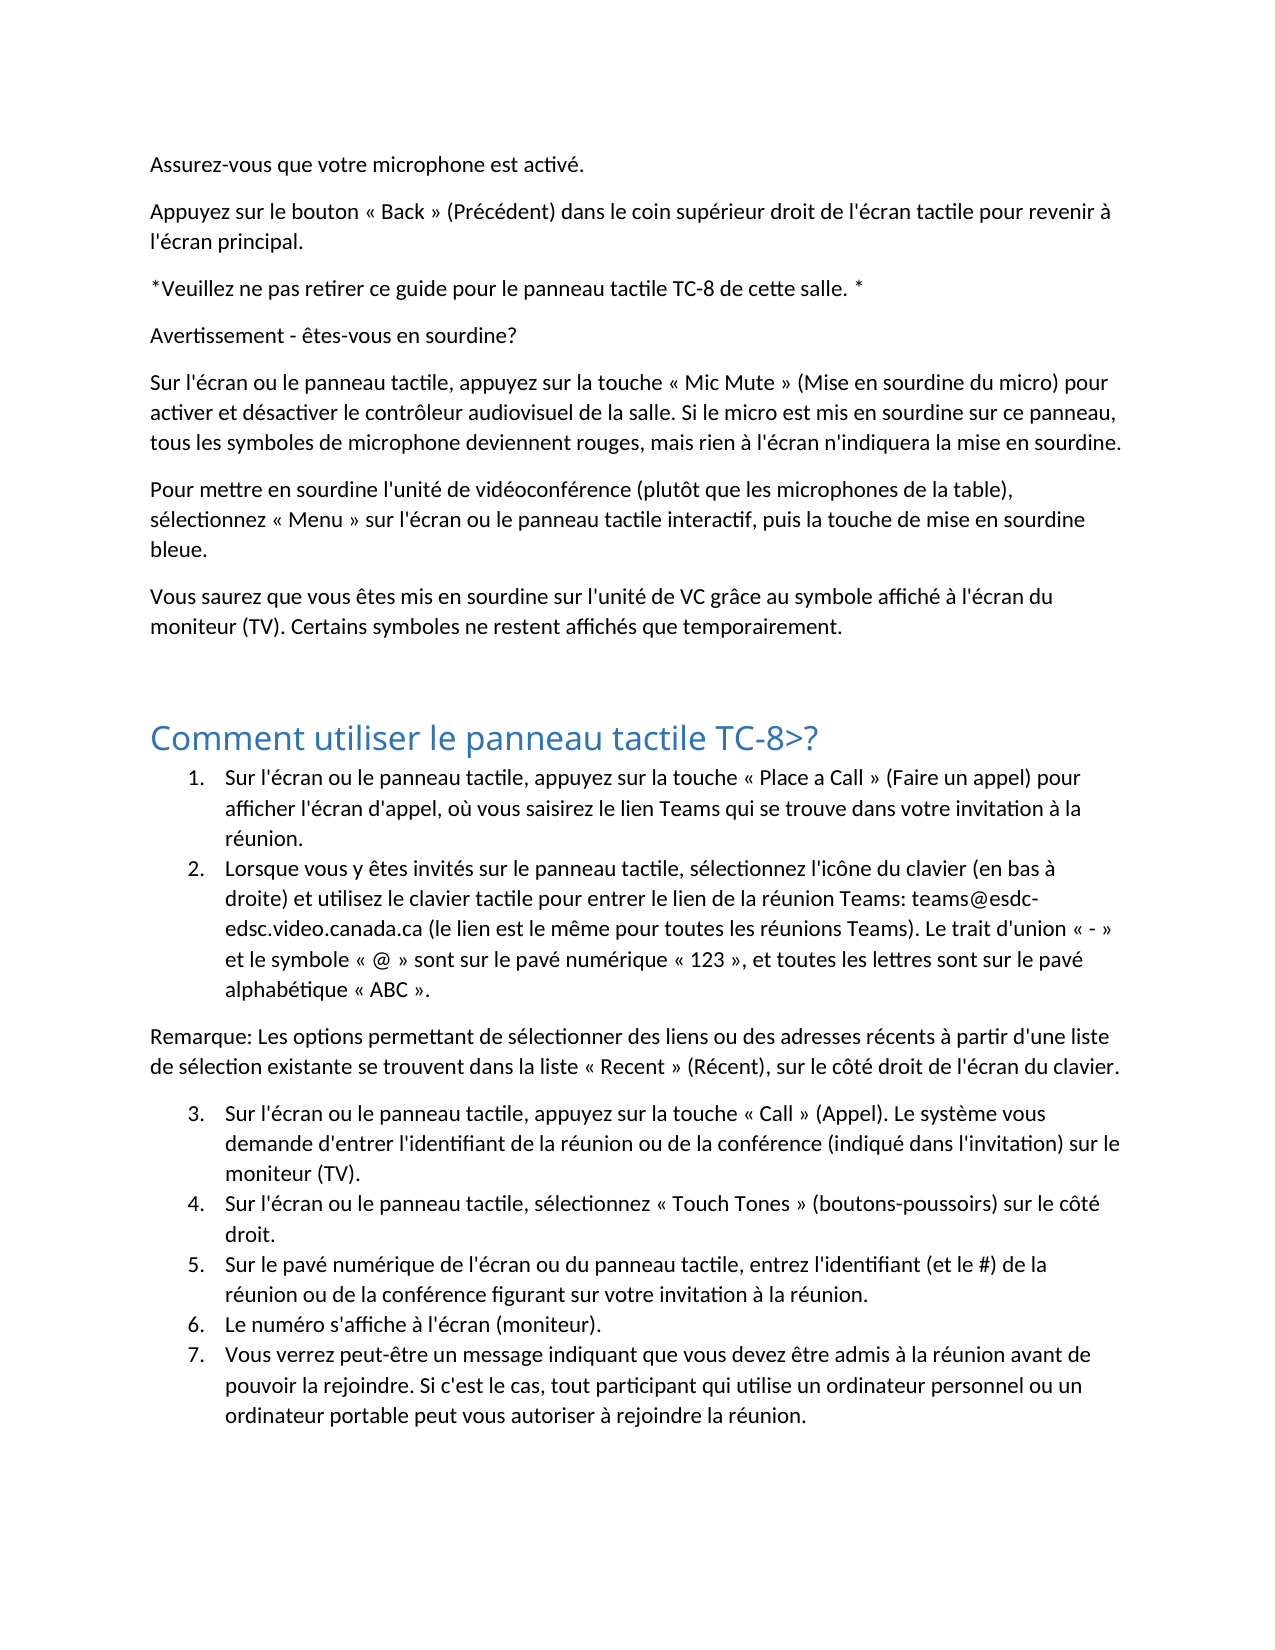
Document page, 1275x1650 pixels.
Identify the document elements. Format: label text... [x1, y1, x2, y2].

text *Veuillez ne pas retirer ce guide pour le panneau tactile TC-8 de cette salle. * [150, 274, 1125, 302]
list Lorsque vous y êtes invités sur le panneau tactile, sélectionnez l'icône du clavier (en bas à droite) et utilisez le clavier tactile pour entrer le lien de la réunion Teams: teams@esdc-edsc.video.canada.ca (le lien est le même pour toutes les réunions Teams). Le trait d'union « - » et le symbole « @ » sont sur le pavé numérique « 123 », et toutes les lettres sont sur le pavé alphabétique « ABC ». [187, 854, 1125, 1003]
text Sur l'écran ou le panneau tactile, appuyez sur la touche « Mic Mute » (Mise en sourdine du micro) pour activer et désactiver le contrôleur audiovisuel de la salle. Si le micro est mis en sourdine sur ce panneau, tous les symboles de microphone deviennent rouges, mais rien à l'écran n'indiquera la mise en sourdine. [150, 368, 1125, 456]
list Sur le pavé numérique de l'écran ou du panneau tactile, entrez l'identifiant (et le #) de la réunion ou de la conférence figurant sur votre invitation à la réunion. [187, 1250, 1125, 1308]
list Sur l'écran ou le panneau tactile, sélectionnez « Touch Tones » (boutons-poussoirs) sur le côté droit. [187, 1189, 1125, 1248]
list Vous verrez peut-être un message indiquant que vous devez être admis à la réunion avant de pouvoir la rejoindre. Si c'est le cas, tout participant qui utilise un ordinateur personnel ou un ordinateur portable peut vous autoriser à rejoindre la réunion. [187, 1341, 1125, 1429]
text Appuyez sur le bouton « Back » (Précédent) dans le coin supérieur droit de l'écran tactile pour revenir à l'écran principal. [150, 197, 1125, 255]
text Assurez-vous que votre microphone est activé. [150, 150, 1125, 178]
text Vous saurez que vous êtes mis en sourdine sur l'unité de VC grâce au symbole affiché à l'écran du moniteur (TV). Certains symboles ne restent affichés que temporairement. [150, 582, 1125, 641]
list Sur l'écran ou le panneau tactile, appuyez sur la touche « Call » (Appel). Le système vous demande d'entrer l'identifiant de la réunion ou de la conférence (indiqué dans l'invitation) sur le moniteur (TV). [187, 1099, 1125, 1187]
text Avertissement - êtes-vous en sourdine? [150, 321, 1125, 349]
text Pour mettre en sourdine l'unité de vidéoconférence (plutôt que les microphones de la table), sélectionnez « Menu » sur l'écran ou le panneau tactile interactif, puis la touche de mise en sourdine bleue. [150, 475, 1125, 563]
list Sur l'écran ou le panneau tactile, appuyez sur la touche « Place a Call » (Faire un appel) pour afficher l'écran d'appel, où vous saisirez le lien Teams qui se trouve dans votre invitation à la réunion. [187, 763, 1125, 852]
list Le numéro s'affiche à l'écran (moniteur). [187, 1310, 1125, 1338]
text Remarque: Les options permettant de sélectionner des liens ou des adresses récents à partir d'une liste de sélection existante se trouvent dans la liste « Recent » (Récent), sur le côté droit de l'écran du clavier. [150, 1022, 1125, 1080]
subtitle Comment utiliser le panneau tactile TC-8>? [150, 714, 1125, 760]
